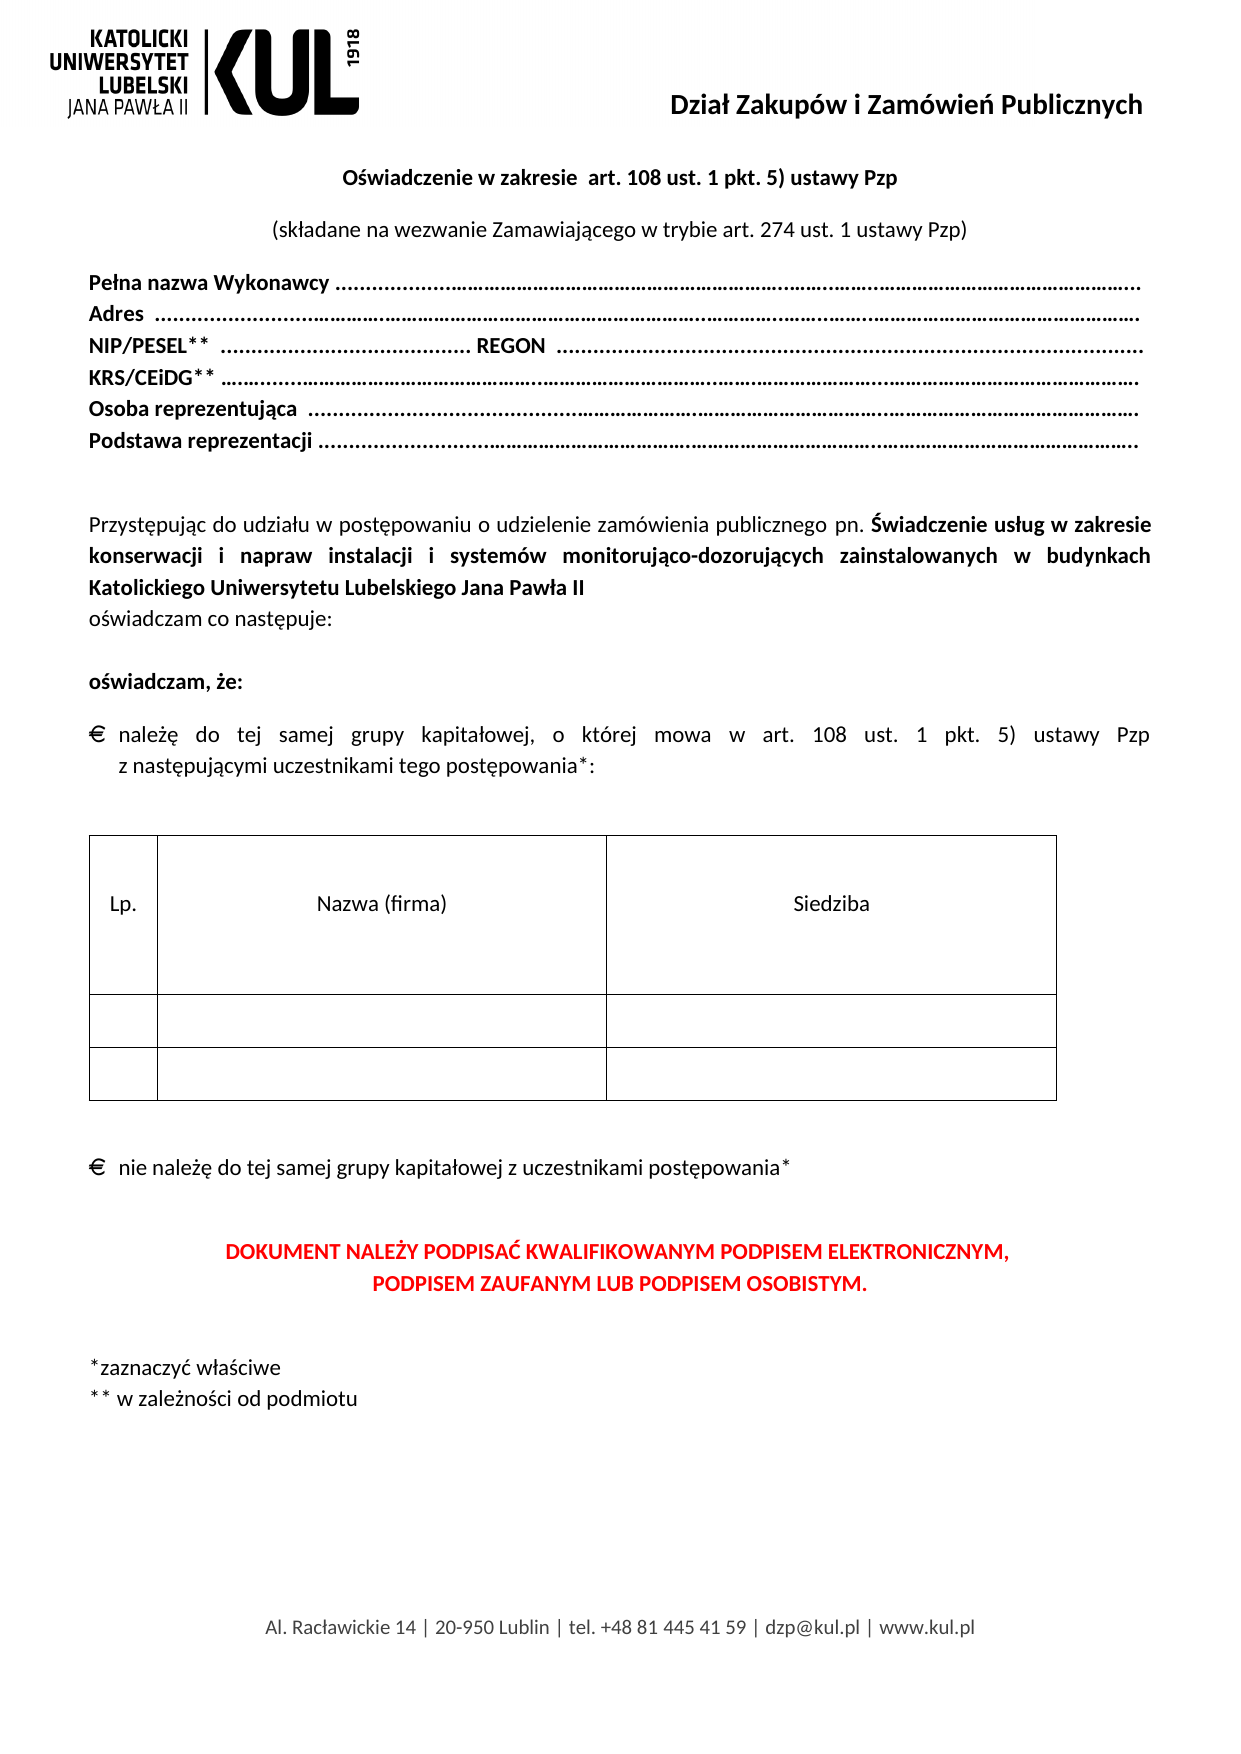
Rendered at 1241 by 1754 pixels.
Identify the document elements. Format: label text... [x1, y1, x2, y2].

text Przystępując do udziału w postępowaniu o udzielenie zamówienia publicznego pn. Świadczenie usług w zakresie konserwacji i napraw instalacji i systemów monitorująco-dozorujących zainstalowanych w budynkach Katolickiego Uniwersytetu Lubelskiego Jana Pawła II [89, 569, 1152, 601]
text oświadczam, że: [89, 667, 1152, 696]
table_cell [607, 1048, 1056, 1100]
table_header Siedziba [607, 836, 1056, 993]
table_cell [90, 995, 157, 1047]
text Adres ..........................………….…………………………………………………..…………..……..……..…………………………………………. [89, 299, 1152, 327]
table_cell [158, 995, 606, 1047]
list należę do tej samej grupy kapitałowej, o której mowa w art. 108 ust. 1 pkt. 5) ustawy Pzp z następującymi uczestnikami tego postępowania*: [89, 720, 1152, 779]
text KRS/CEiDG** ….….......……………………………………..…………………………..…….…………………...………………………………………. [89, 363, 1152, 391]
text (składane na wezwanie Zamawiającego w trybie art. 274 ust. 1 ustawy Pzp) [89, 216, 1152, 243]
table_header Nazwa (firma) [158, 836, 606, 993]
text Osoba reprezentująca ............................................………………….……………………………..………………………………………. [89, 394, 1152, 422]
text ** w zależności od podmiotu [89, 1384, 1152, 1412]
text DOKUMENT NALEŻY PODPISAĆ KWALIFIKOWANYM PODPISEM ELEKTRONICZNYM, PODPISEM ZAUFANYM LUB PODPISEM OSOBISTYM. [89, 1237, 1152, 1297]
text Oświadczenie w zakresie art. 108 ust. 1 pkt. 5) ustawy Pzp [89, 163, 1152, 191]
picture [0, 0, 1035, 127]
table_cell [158, 1048, 606, 1100]
text Pełna nazwa Wykonawcy ...................……………………………………………………..……..……..………………………………………... [89, 268, 1152, 296]
table_cell [90, 1048, 157, 1100]
text Przystępując do udziału w postępowaniu o udzielenie zamówienia publicznego pn. Świadczenie usług w zakresie konserwacji i napraw instalacji i systemów monitorująco-dozorujących zainstalowanych w budynkach Katolickiego Uniwersytetu Lubelskiego Jana Pawła II [89, 510, 1152, 541]
text NIP/PESEL** ......................................... REGON ................................................................................................ [89, 331, 1152, 359]
table_header Lp. [90, 836, 157, 993]
text *zaznaczyć właściwe [89, 1353, 1152, 1381]
list nie należę do tej samej grupy kapitałowej z uczestnikami postępowania* [89, 1153, 1152, 1181]
table_cell [607, 995, 1056, 1047]
text oświadczam co następuje: [89, 604, 1152, 632]
text Podstawa reprezentacji ............................……………………………….……………………………..……………………………………….. [89, 426, 1152, 454]
